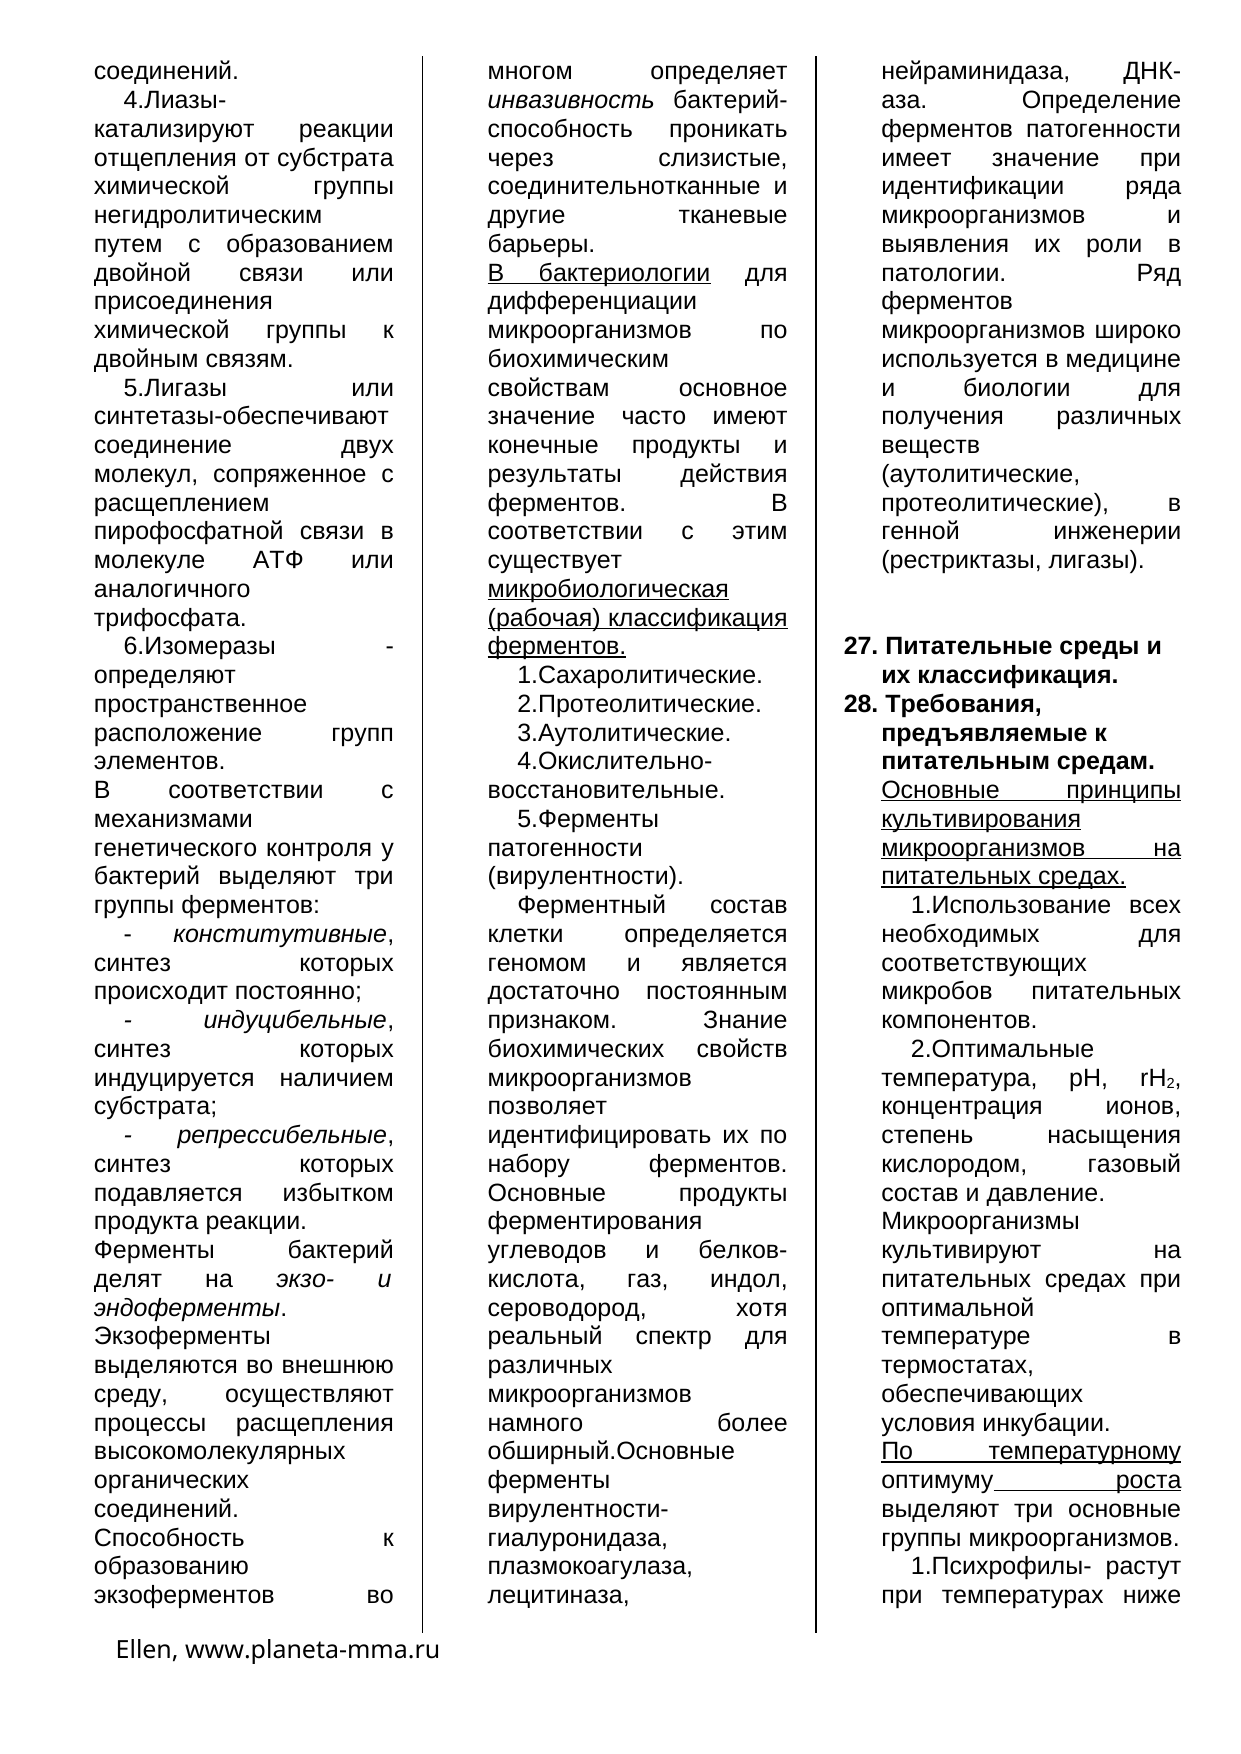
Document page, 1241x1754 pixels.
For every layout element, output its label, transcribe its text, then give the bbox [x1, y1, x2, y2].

text 5.Ферменты патогенности (вирулентности). [487, 804, 787, 890]
text 3.Аутолитические. [487, 717, 787, 746]
text По температурному оптимуму роста выделяют три основные группы микроорганизмов. [881, 1436, 1181, 1461]
text По температурному оптимуму роста выделяют три основные группы микроорганизмов. [881, 1463, 1181, 1551]
text 2.Протеолитические. [487, 689, 787, 717]
text 4.Окислительно- восстановительные. [487, 746, 787, 804]
text 3.Гидролазы- осущесвляют гидролитическое расщепление различных соединений. [94, 56, 394, 85]
text В бактериологии для дифференциации микроорганизмов по биохимическим свойствам основное значение часто имеют конечные продукты и результаты действия ферментов. В соответствии с этим существует микробиологическая (рабочая) классификация ферментов. [487, 257, 787, 628]
text 2.Оптимальные температура, рН, rH2, концентрация ионов, степень насыщения кислородом, газовый состав и давление. [881, 1034, 1181, 1206]
text Ферментный состав клетки определяется геномом и является достаточно постоянным признаком. Знание биохимических свойств микроорганизмов позволяет идентифицировать их по набору ферментов. Основные продукты ферментирования углеводов и белков- кислота, газ, индол, сероводород, хотя реальный спектр для различных микроорганизмов намного более обширный.Основные ферменты вирулентности- гиалуронидаза, плазмокоагулаза, лецитиназа, нейраминидаза, ДНК-аза. Определение ферментов патогенности имеет значение при идентификации ряда микроорганизмов и выявления их роли в патологии. Ряд ферментов микроорганизмов широко используется в медицине и биологии для получения различных веществ (аутолитические, протеолитические), в генной инженерии (рестриктазы, лигазы). [487, 890, 787, 1609]
text Ферменты бактерий делят на экзо- и эндоферменты. Экзоферменты выделяются во внешнюю среду, осуществляют процессы расщепления высокомолекулярных органических соединений. Способность к образованию экзоферментов во многом определяет инвазивность бактерий- способность проникать через слизистые, соединительнотканные и другие тканевые барьеры. [94, 1235, 394, 1609]
text - репрессибельные, синтез которых подавляется избытком продукта реакции. [94, 1120, 394, 1235]
text Ферменты бактерий делят на экзо- и эндоферменты. Экзоферменты выделяются во внешнюю среду, осуществляют процессы расщепления высокомолекулярных органических соединений. Способность к образованию экзоферментов во многом определяет инвазивность бактерий- способность проникать через слизистые, соединительнотканные и другие тканевые барьеры. [487, 56, 787, 257]
text - индуцибельные, синтез которых индуцируется наличием субстрата; [94, 1005, 394, 1120]
text 1.Психрофилы- растут при температурах ниже +20 градусов Цельсия. [881, 1551, 1181, 1609]
text 1.Сахаролитические. [487, 660, 787, 689]
text Основные принципы культивирования микроорганизмов на питательных средах. [881, 775, 1181, 800]
text 27. Питательные среды и их классификация. [843, 631, 1181, 689]
text Основные принципы культивирования микроорганизмов на питательных средах. [881, 801, 1181, 858]
text - конститутивные, синтез которых происходит постоянно; [94, 919, 394, 1005]
text 5.Лигазы или синтетазы-обеспечивают соединение двух молекул, сопряженное с расщеплением пирофосфатной связи в молекуле АТФ или аналогичного трифосфата. [94, 372, 394, 631]
text 28. Требования, предъявляемые к питательным средам. [843, 689, 1181, 775]
text В соответствии с механизмами генетического контроля у бактерий выделяют три группы ферментов: [94, 775, 394, 919]
text 6.Изомеразы - определяют пространственное расположение групп элементов. [94, 631, 394, 775]
text 4.Лиазы- катализируют реакции отщепления от субстрата химической группы негидролитическим путем с образованием двойной связи или присоединения химической группы к двойным связям. [94, 85, 394, 372]
text Основные принципы культивирования микроорганизмов на питательных средах. [881, 859, 1181, 890]
text Ферментный состав клетки определяется геномом и является достаточно постоянным признаком. Знание биохимических свойств микроорганизмов позволяет идентифицировать их по набору ферментов. Основные продукты ферментирования углеводов и белков- кислота, газ, индол, сероводород, хотя реальный спектр для различных микроорганизмов намного более обширный.Основные ферменты вирулентности- гиалуронидаза, плазмокоагулаза, лецитиназа, нейраминидаза, ДНК-аза. Определение ферментов патогенности имеет значение при идентификации ряда микроорганизмов и выявления их роли в патологии. Ряд ферментов микроорганизмов широко используется в медицине и биологии для получения различных веществ (аутолитические, протеолитические), в генной инженерии (рестриктазы, лигазы). [881, 56, 1181, 574]
text 1.Использование всех необходимых для соответствующих микробов питательных компонентов. [881, 890, 1181, 1034]
text Микроорганизмы культивируют на питательных средах при оптимальной температуре в термостатах, обеспечивающих условия инкубации. [881, 1206, 1181, 1436]
